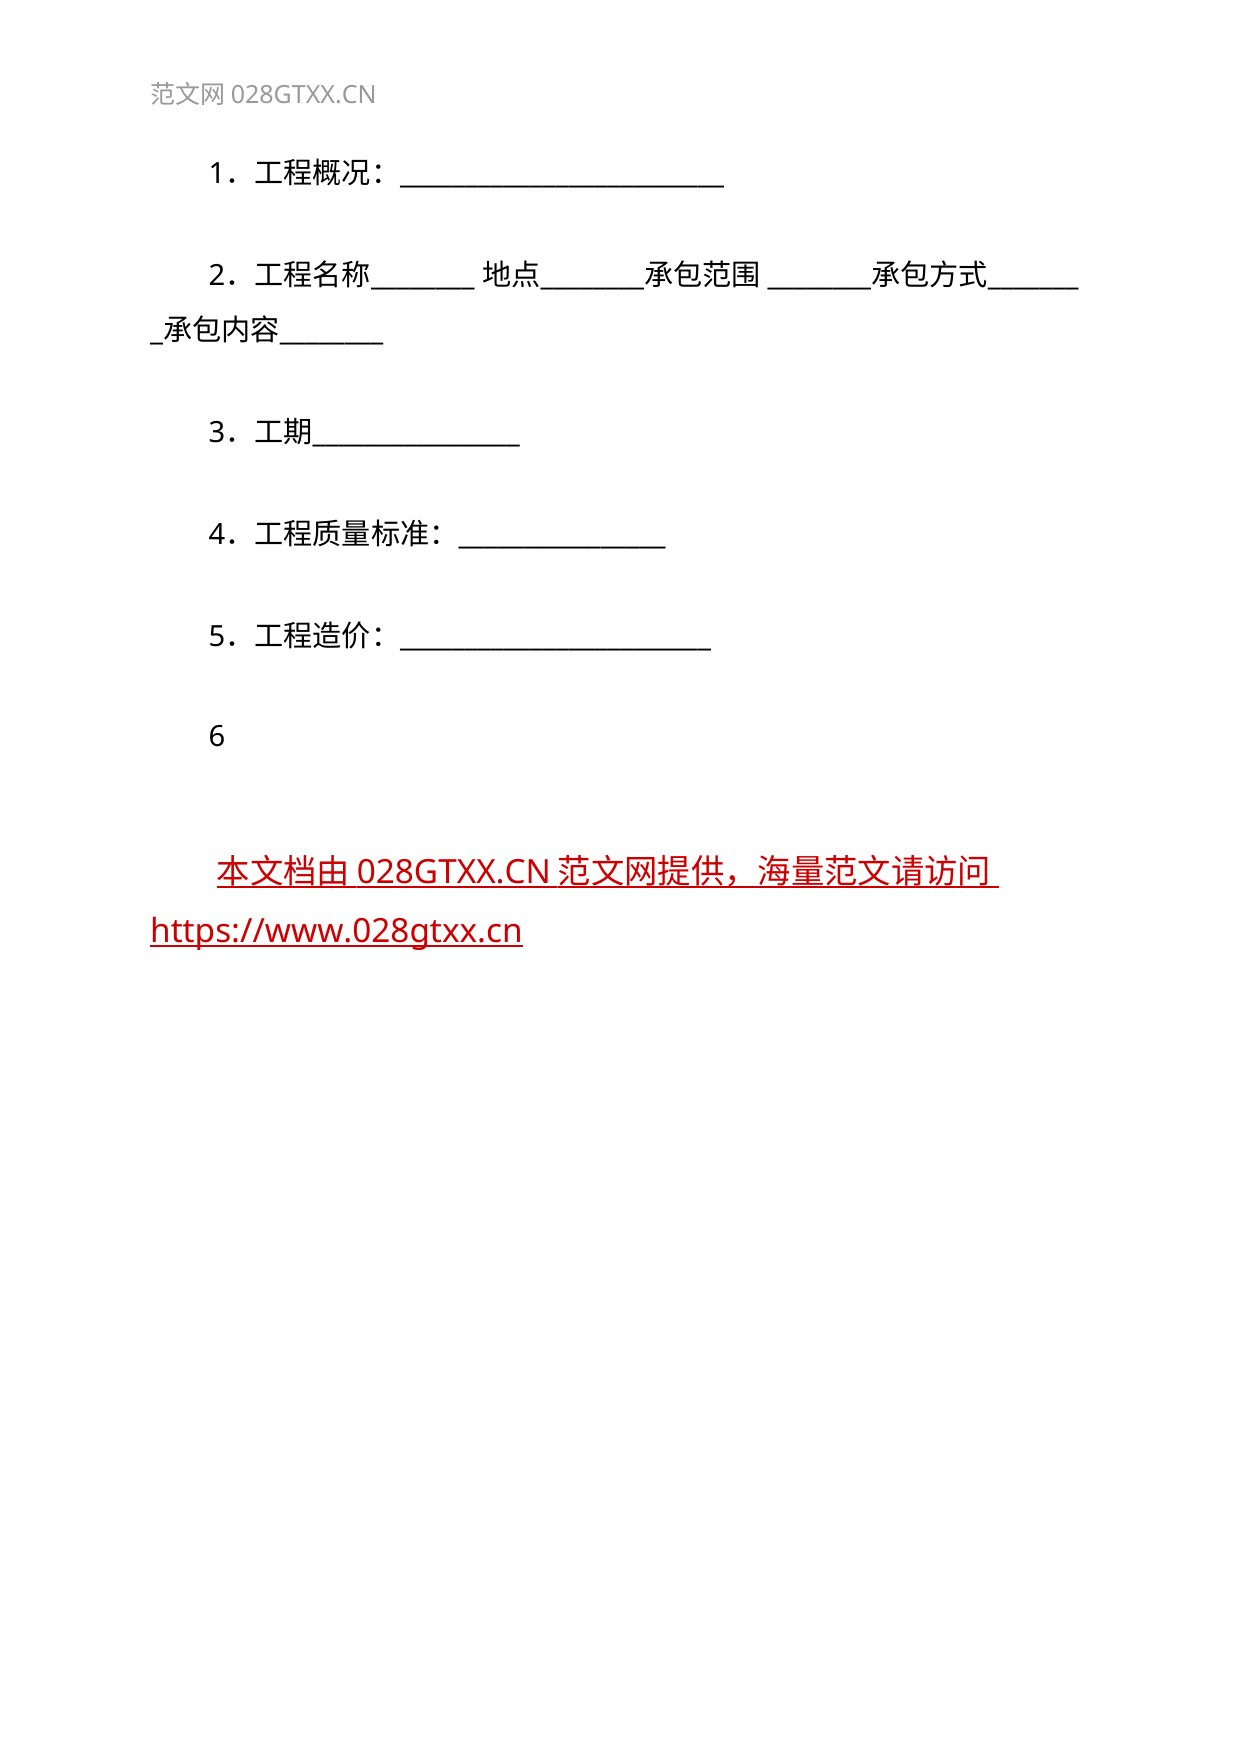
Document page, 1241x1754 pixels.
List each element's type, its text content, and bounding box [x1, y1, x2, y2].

text 本文档由028GTXX.CN范文网提供，海量范文请访问 https://www.028gtxx.cn [150, 844, 1090, 952]
text 4．工程质量标准：________________ [150, 511, 1090, 553]
text 3．工期________________ [150, 409, 1090, 451]
text 5．工程造价：________________________ [150, 613, 1090, 655]
text 2．工程名称________ 地点________承包范围 ________承包方式________承包内容________ [150, 252, 1090, 349]
text 1．工程概况：_________________________ [150, 150, 1090, 192]
text 6 [150, 715, 1090, 754]
